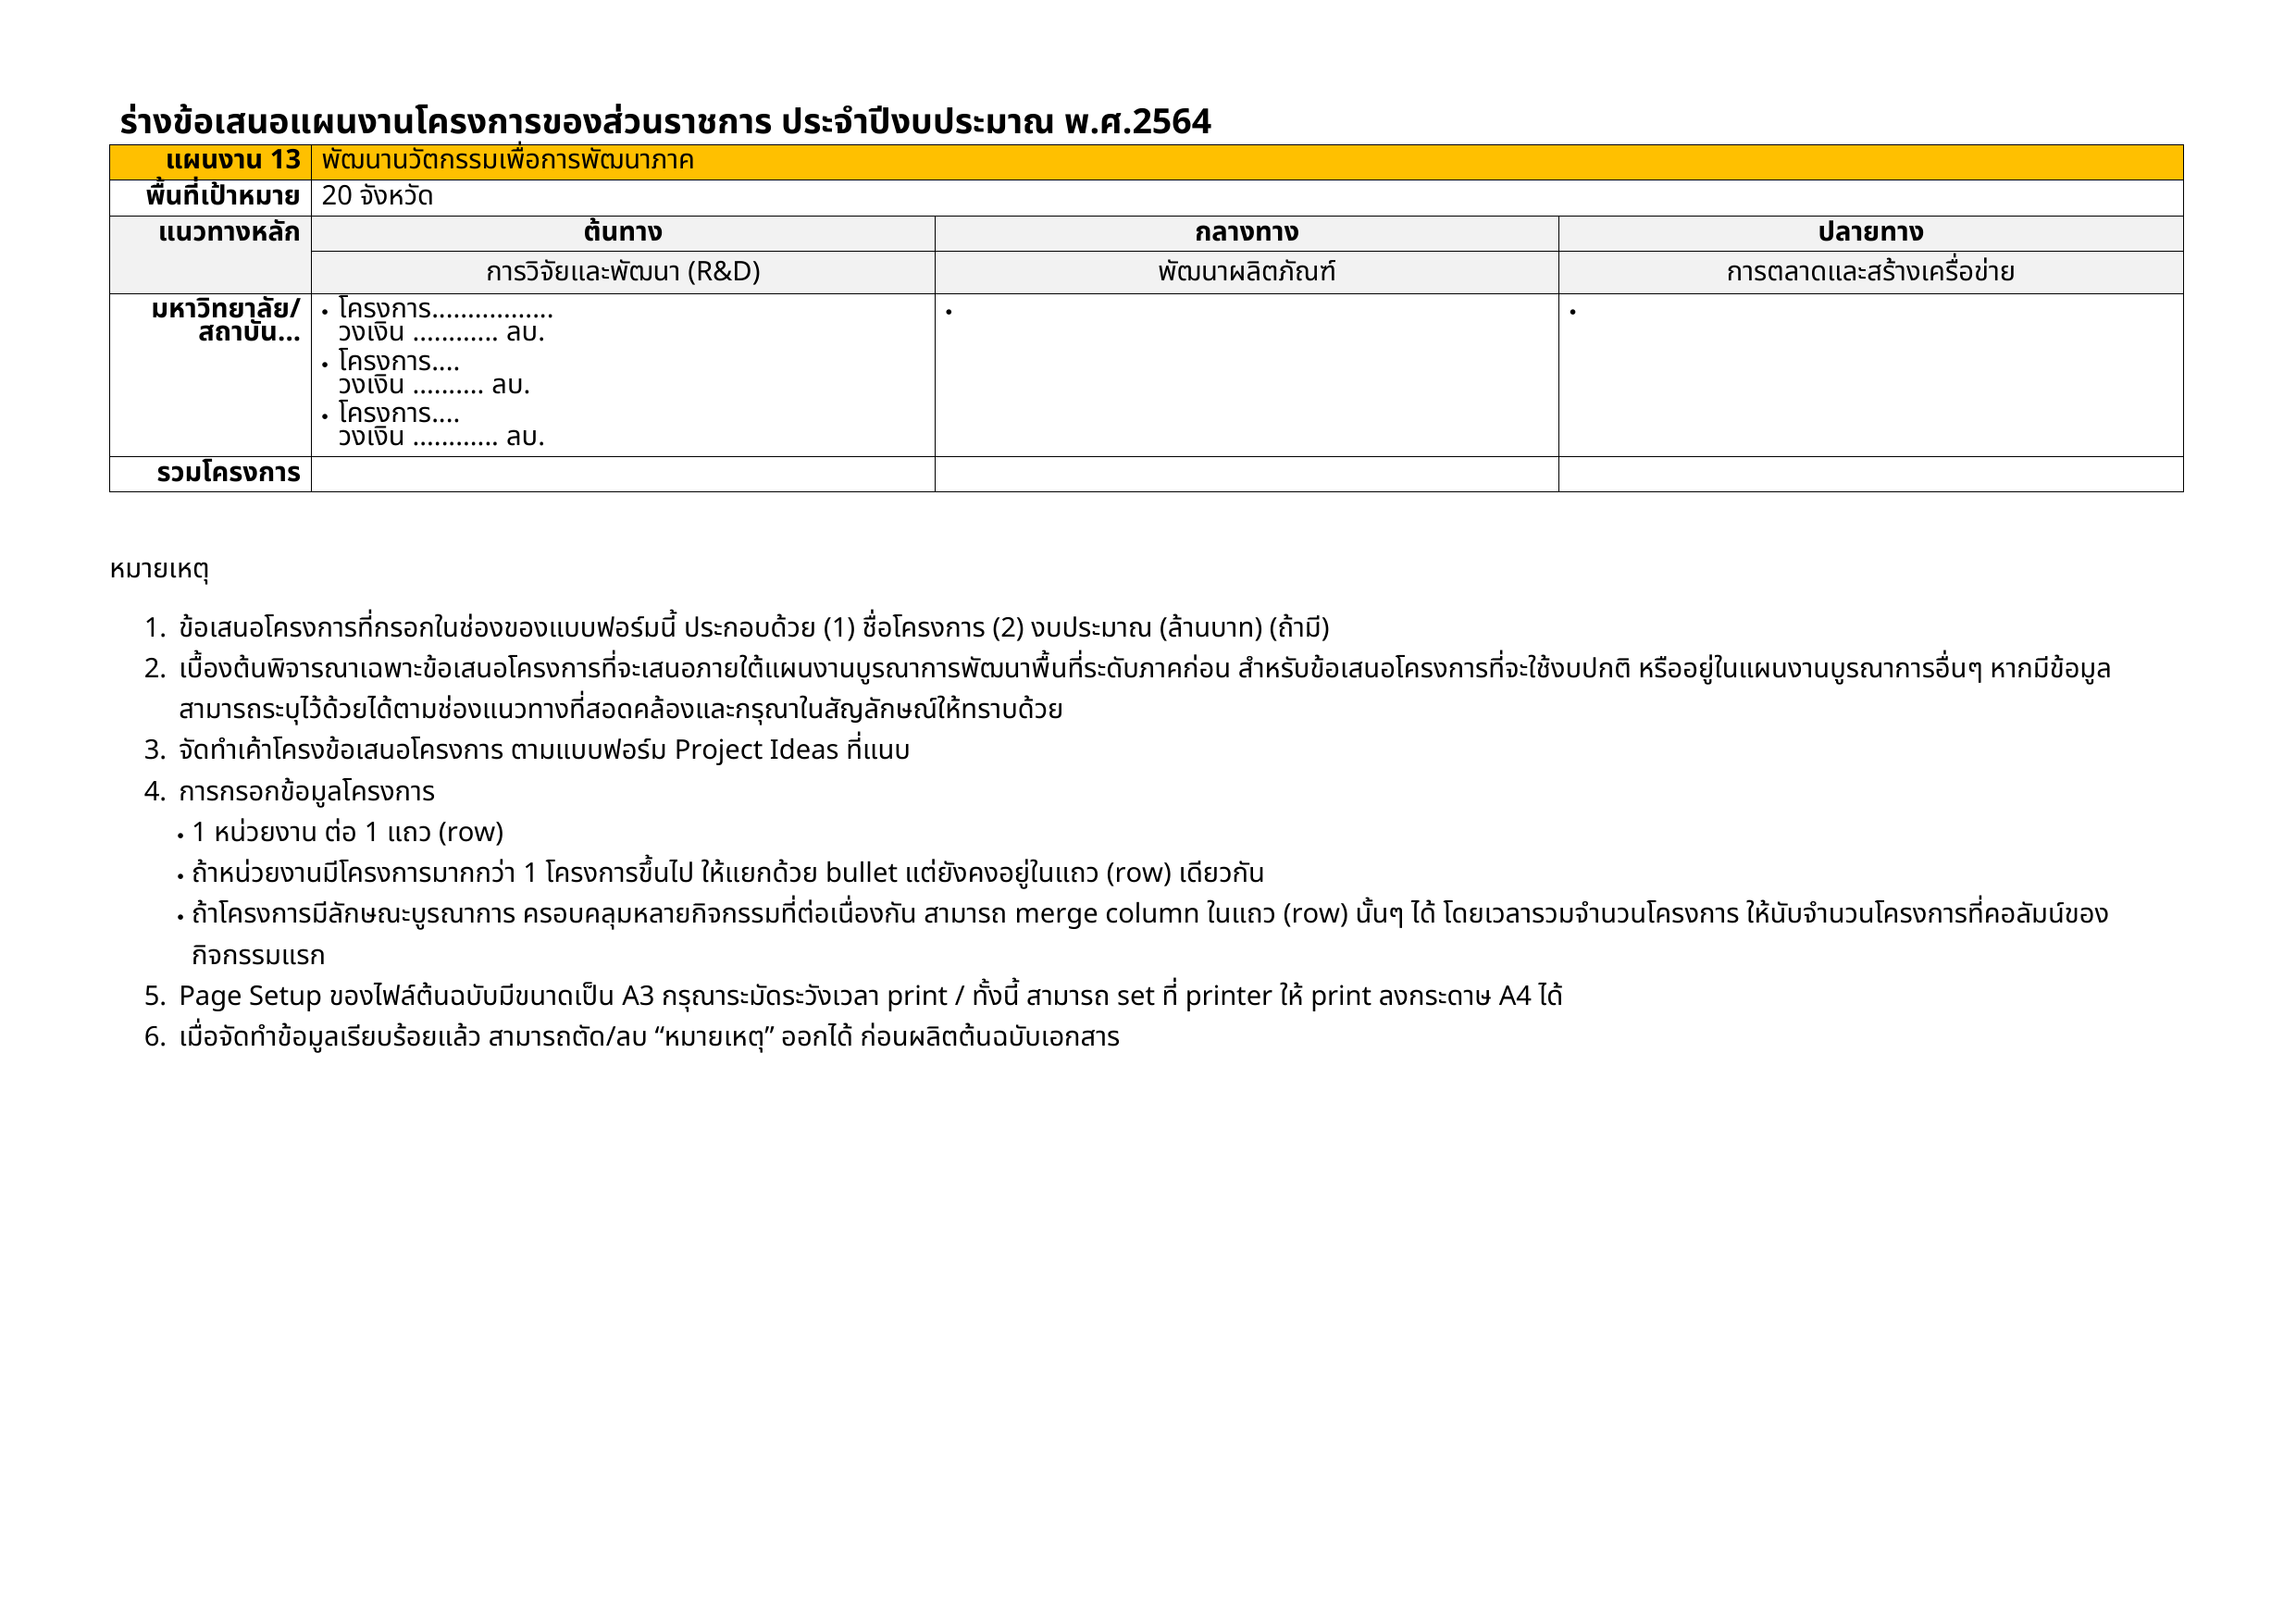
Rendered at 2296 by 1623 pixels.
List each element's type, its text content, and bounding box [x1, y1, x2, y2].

table_cell [1559, 457, 2183, 491]
list 1 หน่วยงาน ต่อ 1 แถว (row) [178, 812, 2186, 853]
text หมายเหตุ [109, 550, 2186, 585]
table_cell การวิจัยและพัฒนา (R&D) [312, 252, 935, 293]
table_cell โครงการ................. วงเงิน ............ ลบ. โครงการ.... วงเงิน .......... ลบ. โครงการ.... วงเงิน ............ ลบ. [312, 294, 935, 456]
table_cell รวมโครงการ [110, 457, 311, 491]
table_header ร่างข้อเสนอแผนงานโครงการของส่วนราชการ ประจำปีงบประมาณ พ.ศ.2564 [109, 109, 2183, 144]
table_cell 20 จังหวัด [312, 180, 2183, 216]
table_cell แผนงาน 13 [110, 145, 311, 180]
list เบื้องต้นพิจารณาเฉพาะข้อเสนอโครงการที่จะเสนอภายใต้แผนงานบูรณาการพัฒนาพื้นที่ระดับภาคก่อน สำหรับข้อเสนอโครงการที่จะใช้งบปกติ หรืออยู่ในแผนงานบูรณาการอื่นๆ หากมีข้อมูล สามารถระบุไว้ด้วยได้ตามช่องแนวทางที่สอดคล้องและกรุณาในสัญลักษณ์ให้ทราบด้วย [144, 649, 2186, 731]
list Page Setup ของไฟล์ต้นฉบับมีขนาดเป็น A3 กรุณาระมัดระวังเวลา print / ทั้งนี้ สามารถ set ที่ printer ให้ print ลงกระดาษ A4 ได้ [144, 976, 2186, 1017]
table_cell พื้นที่เป้าหมาย [110, 180, 311, 216]
table_cell การตลาดและสร้างเครื่อข่าย [1559, 252, 2183, 293]
table_cell พัฒนาผลิตภัณฑ์ [936, 252, 1558, 293]
list ข้อเสนอโครงการที่กรอกในช่องของแบบฟอร์มนี้ ประกอบด้วย (1) ชื่อโครงการ (2) งบประมาณ (ล้านบาท) (ถ้ามี) [144, 608, 2186, 649]
table_cell พัฒนานวัตกรรมเพื่อการพัฒนาภาค [312, 145, 2183, 180]
list จัดทำเค้าโครงข้อเสนอโครงการ ตามแบบฟอร์ม Project Ideas ที่แนบ [144, 731, 2186, 772]
table_cell กลางทาง [936, 217, 1558, 251]
list การกรอกข้อมูลโครงการ [144, 772, 2186, 812]
list เมื่อจัดทำข้อมูลเรียบร้อยแล้ว สามารถตัด/ลบ “หมายเหตุ” ออกได้ ก่อนผลิตต้นฉบับเอกสาร [144, 1017, 2186, 1059]
list ถ้าหน่วยงานมีโครงการมากกว่า 1 โครงการขึ้นไป ให้แยกด้วย bullet แต่ยังคงอยู่ในแถว (row) เดียวกัน [178, 853, 2186, 895]
table_cell [936, 457, 1558, 491]
table_cell ต้นทาง [312, 217, 935, 251]
table_cell [1559, 294, 2183, 456]
table_cell [312, 457, 935, 491]
table_cell แนวทางหลัก [110, 217, 311, 293]
list ถ้าโครงการมีลักษณะบูรณาการ ครอบคลุมหลายกิจกรรมที่ต่อเนื่องกัน สามารถ merge column ในแถว (row) นั้นๆ ได้ โดยเวลารวมจำนวนโครงการ ให้นับจำนวนโครงการที่คอลัมน์ของกิจกรรมแรก [178, 895, 2186, 976]
table_cell ปลายทาง [1559, 217, 2183, 251]
table_cell [936, 294, 1558, 456]
table_cell มหาวิทยาลัย/สถาบัน... [110, 294, 311, 456]
